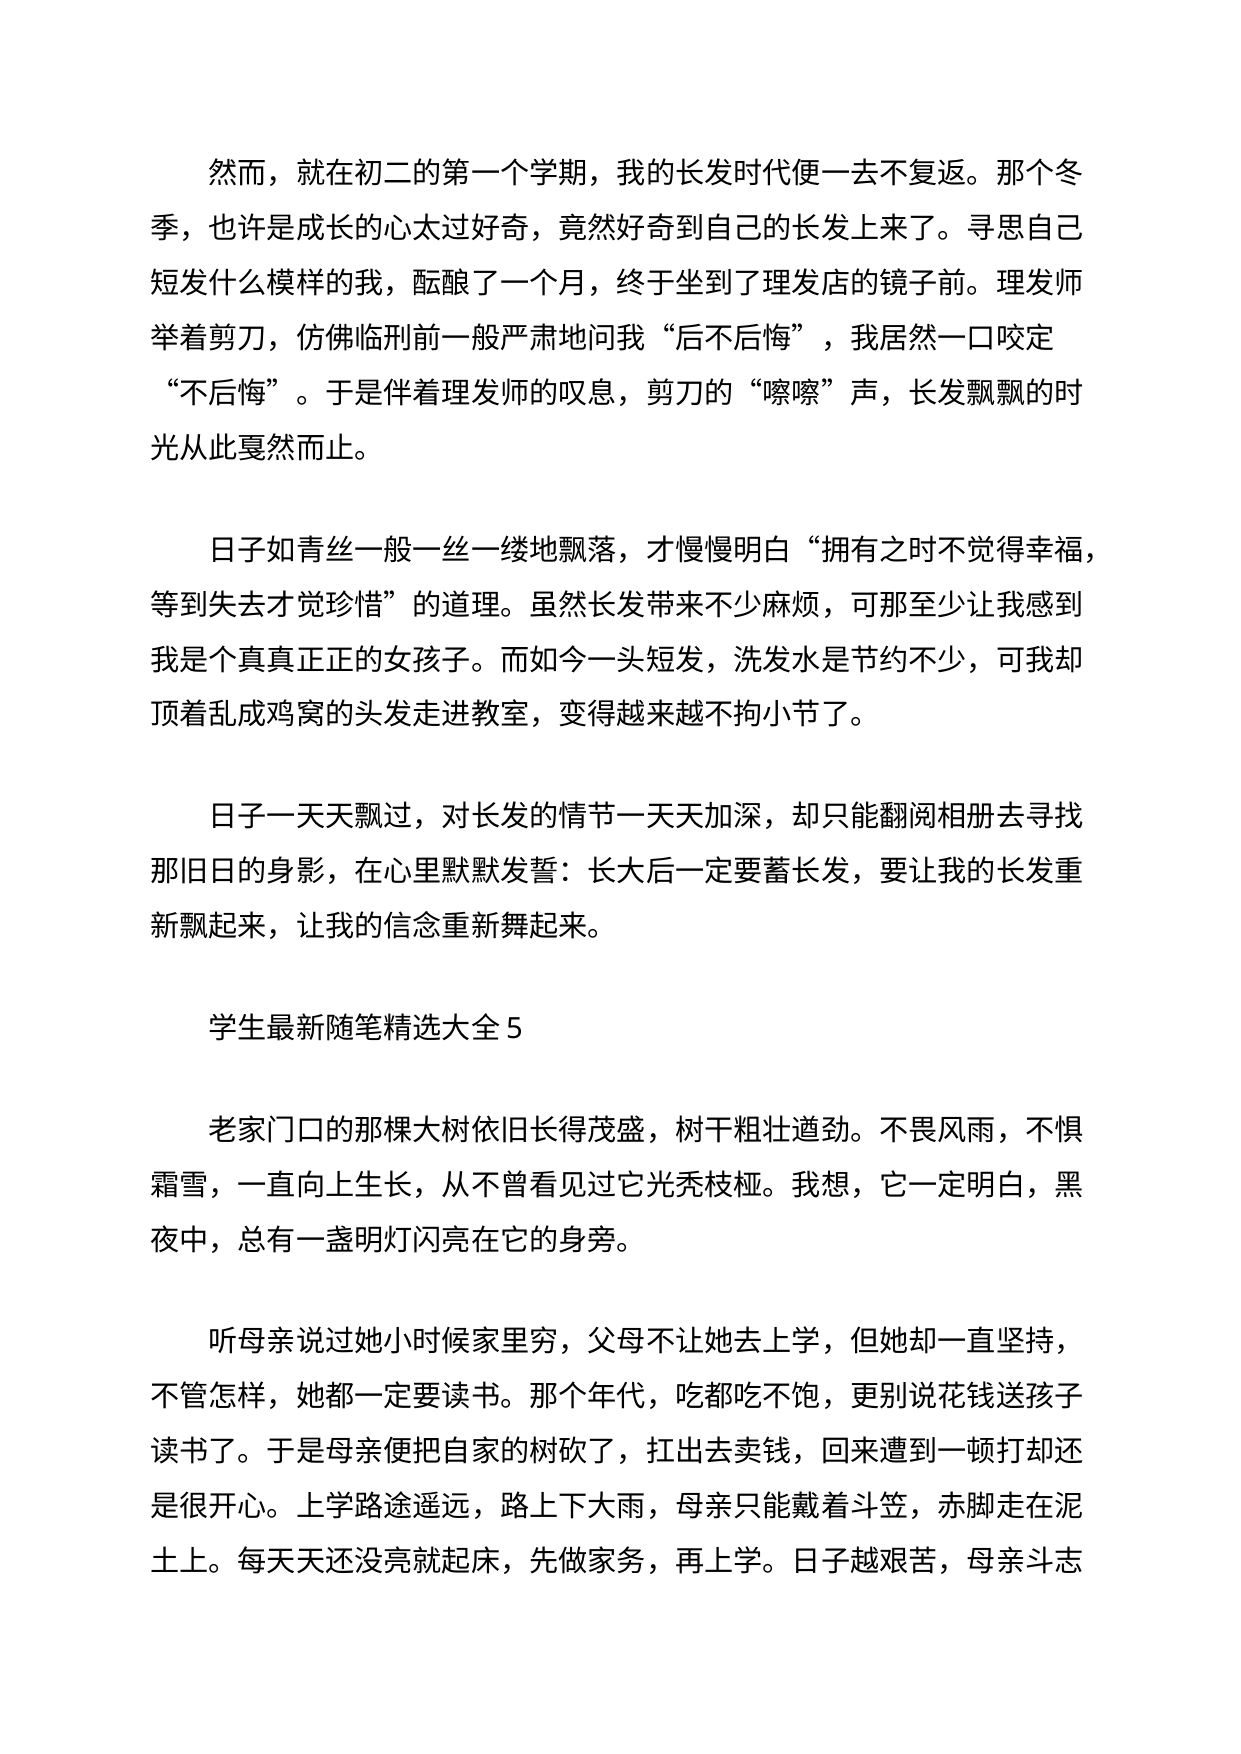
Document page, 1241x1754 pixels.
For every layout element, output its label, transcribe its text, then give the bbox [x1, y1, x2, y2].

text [150, 1318, 1090, 1580]
text 老家门口的那棵大树依旧长得茂盛，树干粗壮遒劲。不畏风雨，不惧霜雪，一直向上生长，从不曾看见过它光秃枝桠。我想，它一定明白，黑夜中，总有一盏明灯闪亮在它的身旁。 [150, 1106, 1090, 1258]
text 日子一天天飘过，对长发的情节一天天加深，却只能翻阅相册去寻找那旧日的身影，在心里默默发誓：长大后一定要蓄长发，要让我的长发重新飘起来，让我的信念重新舞起来。 [150, 793, 1090, 945]
text 然而，就在初二的第一个学期，我的长发时代便一去不复返。那个冬季，也许是成长的心太过好奇，竟然好奇到自己的长发上来了。寻思自己短发什么模样的我，酝酿了一个月，终于坐到了理发店的镜子前。理发师举着剪刀，仿佛临刑前一般严肃地问我“后不后悔”，我居然一口咬定“不后悔”。于是伴着理发师的叹息，剪刀的“嚓嚓”声，长发飘飘的时光从此戛然而止。 [150, 150, 1090, 467]
text 学生最新随笔精选大全5 [150, 1004, 1090, 1047]
text 日子如青丝一般一丝一缕地飘落，才慢慢明白“拥有之时不觉得幸福，等到失去才觉珍惜”的道理。虽然长发带来不少麻烦，可那至少让我感到我是个真真正正的女孩子。而如今一头短发，洗发水是节约不少，可我却顶着乱成鸡窝的头发走进教室，变得越来越不拘小节了。 [150, 526, 1090, 733]
